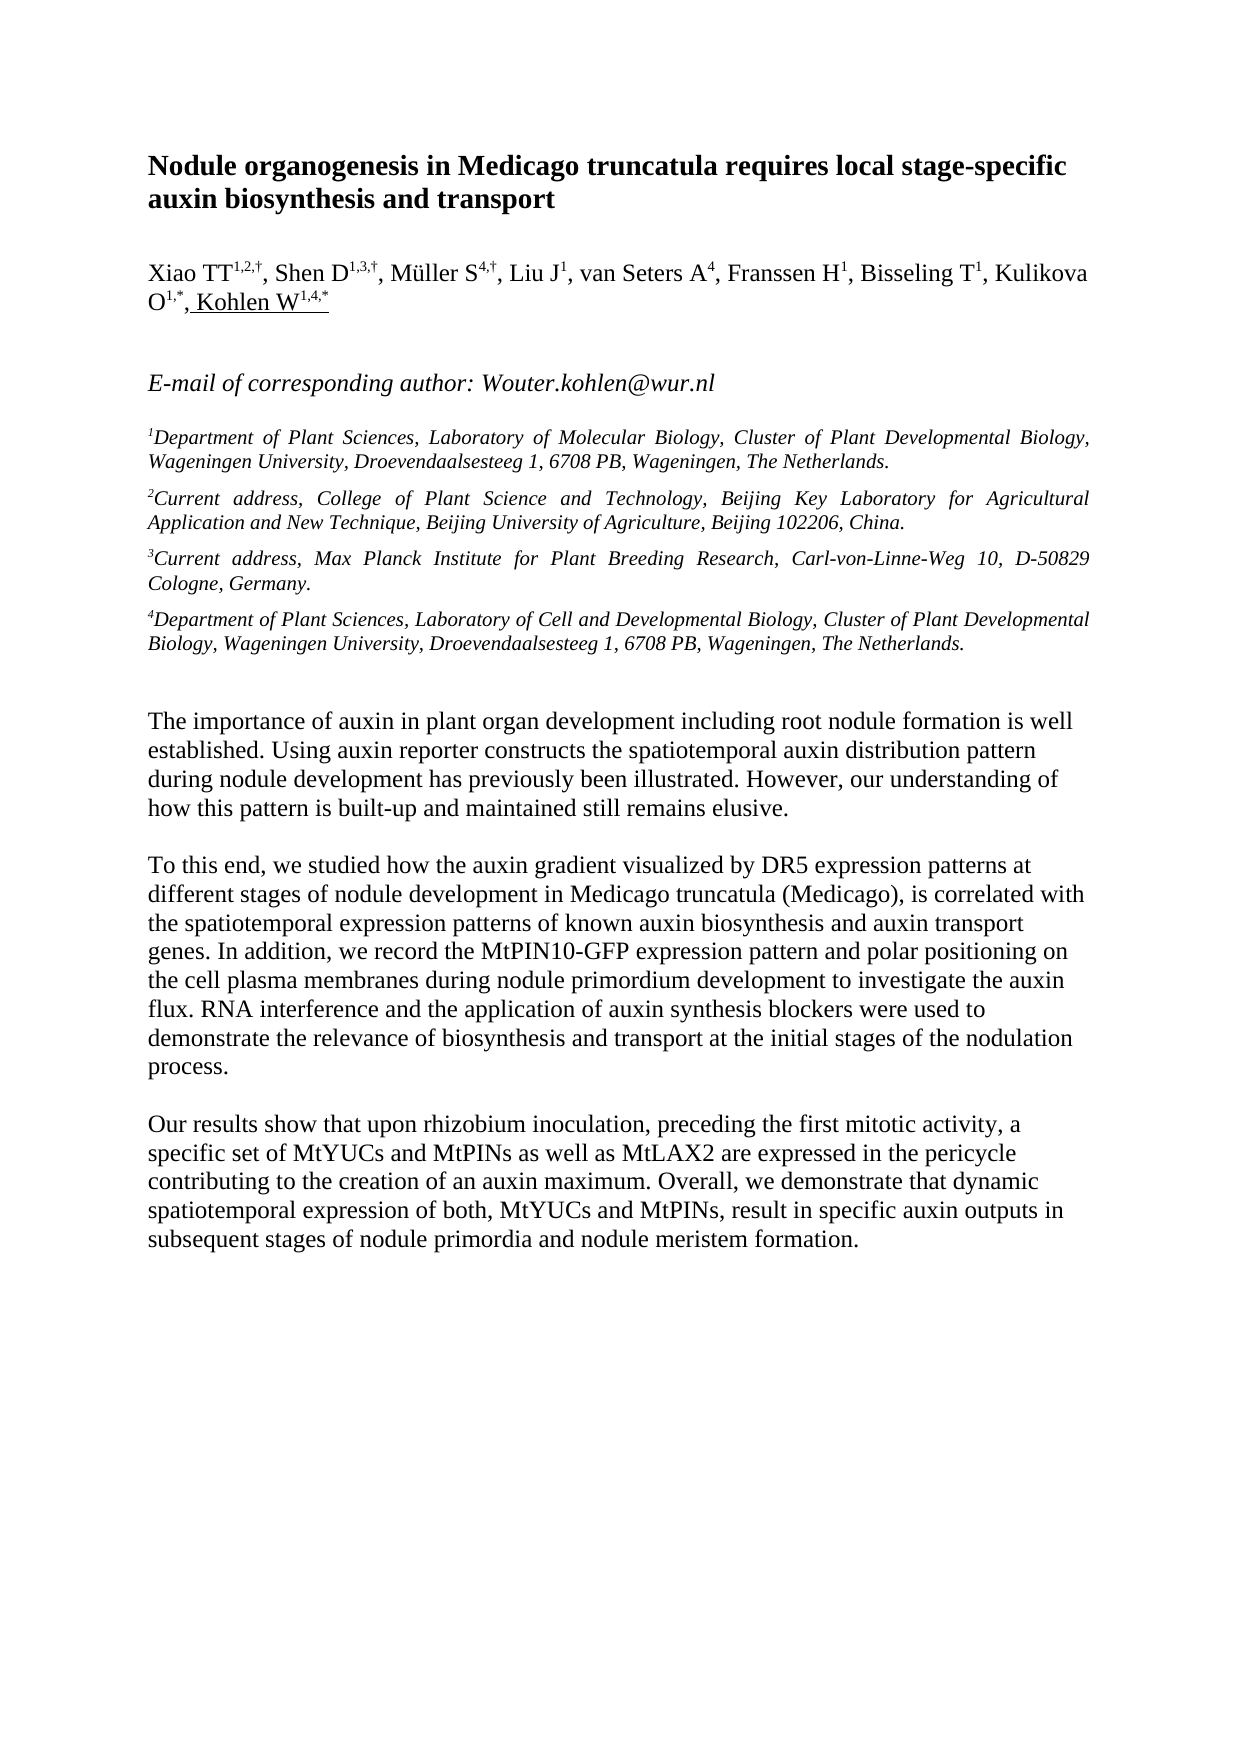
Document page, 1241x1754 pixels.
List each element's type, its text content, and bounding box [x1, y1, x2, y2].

text The importance of auxin in plant organ development including root nodule formation is well established. Using auxin reporter constructs the spatiotemporal auxin distribution pattern during nodule development has previously been illustrated. However, our understanding of how this pattern is built-up and maintained still remains elusive. [148, 706, 1093, 821]
text 4Department of Plant Sciences, Laboratory of Cell and Developmental Biology, Cluster of Plant Developmental Biology, Wageningen University, Droevendaalsesteeg 1, 6708 PB, Wageningen, The Netherlands. [148, 607, 1093, 655]
text 2Current address, College of Plant Science and Technology, Beijing Key Laboratory for Agricultural Application and New Technique, Beijing University of Agriculture, Beijing 102206, China. [148, 486, 1093, 534]
title Nodule organogenesis in Medicago truncatula requires local stage-specific auxin biosynthesis and transport [148, 148, 1093, 215]
text 1Department of Plant Sciences, Laboratory of Molecular Biology, Cluster of Plant Developmental Biology, Wageningen University, Droevendaalsesteeg 1, 6708 PB, Wageningen, The Netherlands. [148, 425, 1093, 473]
text 3Current address, Max Planck Institute for Plant Breeding Research, Carl-von-Linne-Weg 10, D-50829 Cologne, Germany. [148, 546, 1093, 594]
text Our results show that upon rhizobium inoculation, preceding the first mitotic activity, a specific set of MtYUCs and MtPINs as well as MtLAX2 are expressed in the pericycle contributing to the creation of an auxin maximum. Overall, we demonstrate that dynamic spatiotemporal expression of both, MtYUCs and MtPINs, result in specific auxin outputs in subsequent stages of nodule primordia and nodule meristem formation. [148, 1109, 1093, 1253]
text Xiao TT1,2,†, Shen D1,3,†, Müller S4,†, Liu J1, van Seters A4, Franssen H1, Bisseling T1, Kulikova O1,*, Kohlen W1,4,* [148, 258, 1093, 315]
text E-mail of corresponding author: Wouter.kohlen@wur.nl [148, 368, 1093, 397]
text To this end, we studied how the auxin gradient visualized by DR5 expression patterns at different stages of nodule development in Medicago truncatula (Medicago), is correlated with the spatiotemporal expression patterns of known auxin biosynthesis and auxin transport genes. In addition, we record the MtPIN10-GFP expression pattern and polar positioning on the cell plasma membranes during nodule primordium development to investigate the auxin flux. RNA interference and the application of auxin synthesis blockers were used to demonstrate the relevance of biosynthesis and transport at the initial stages of the nodulation process. [148, 850, 1093, 1080]
